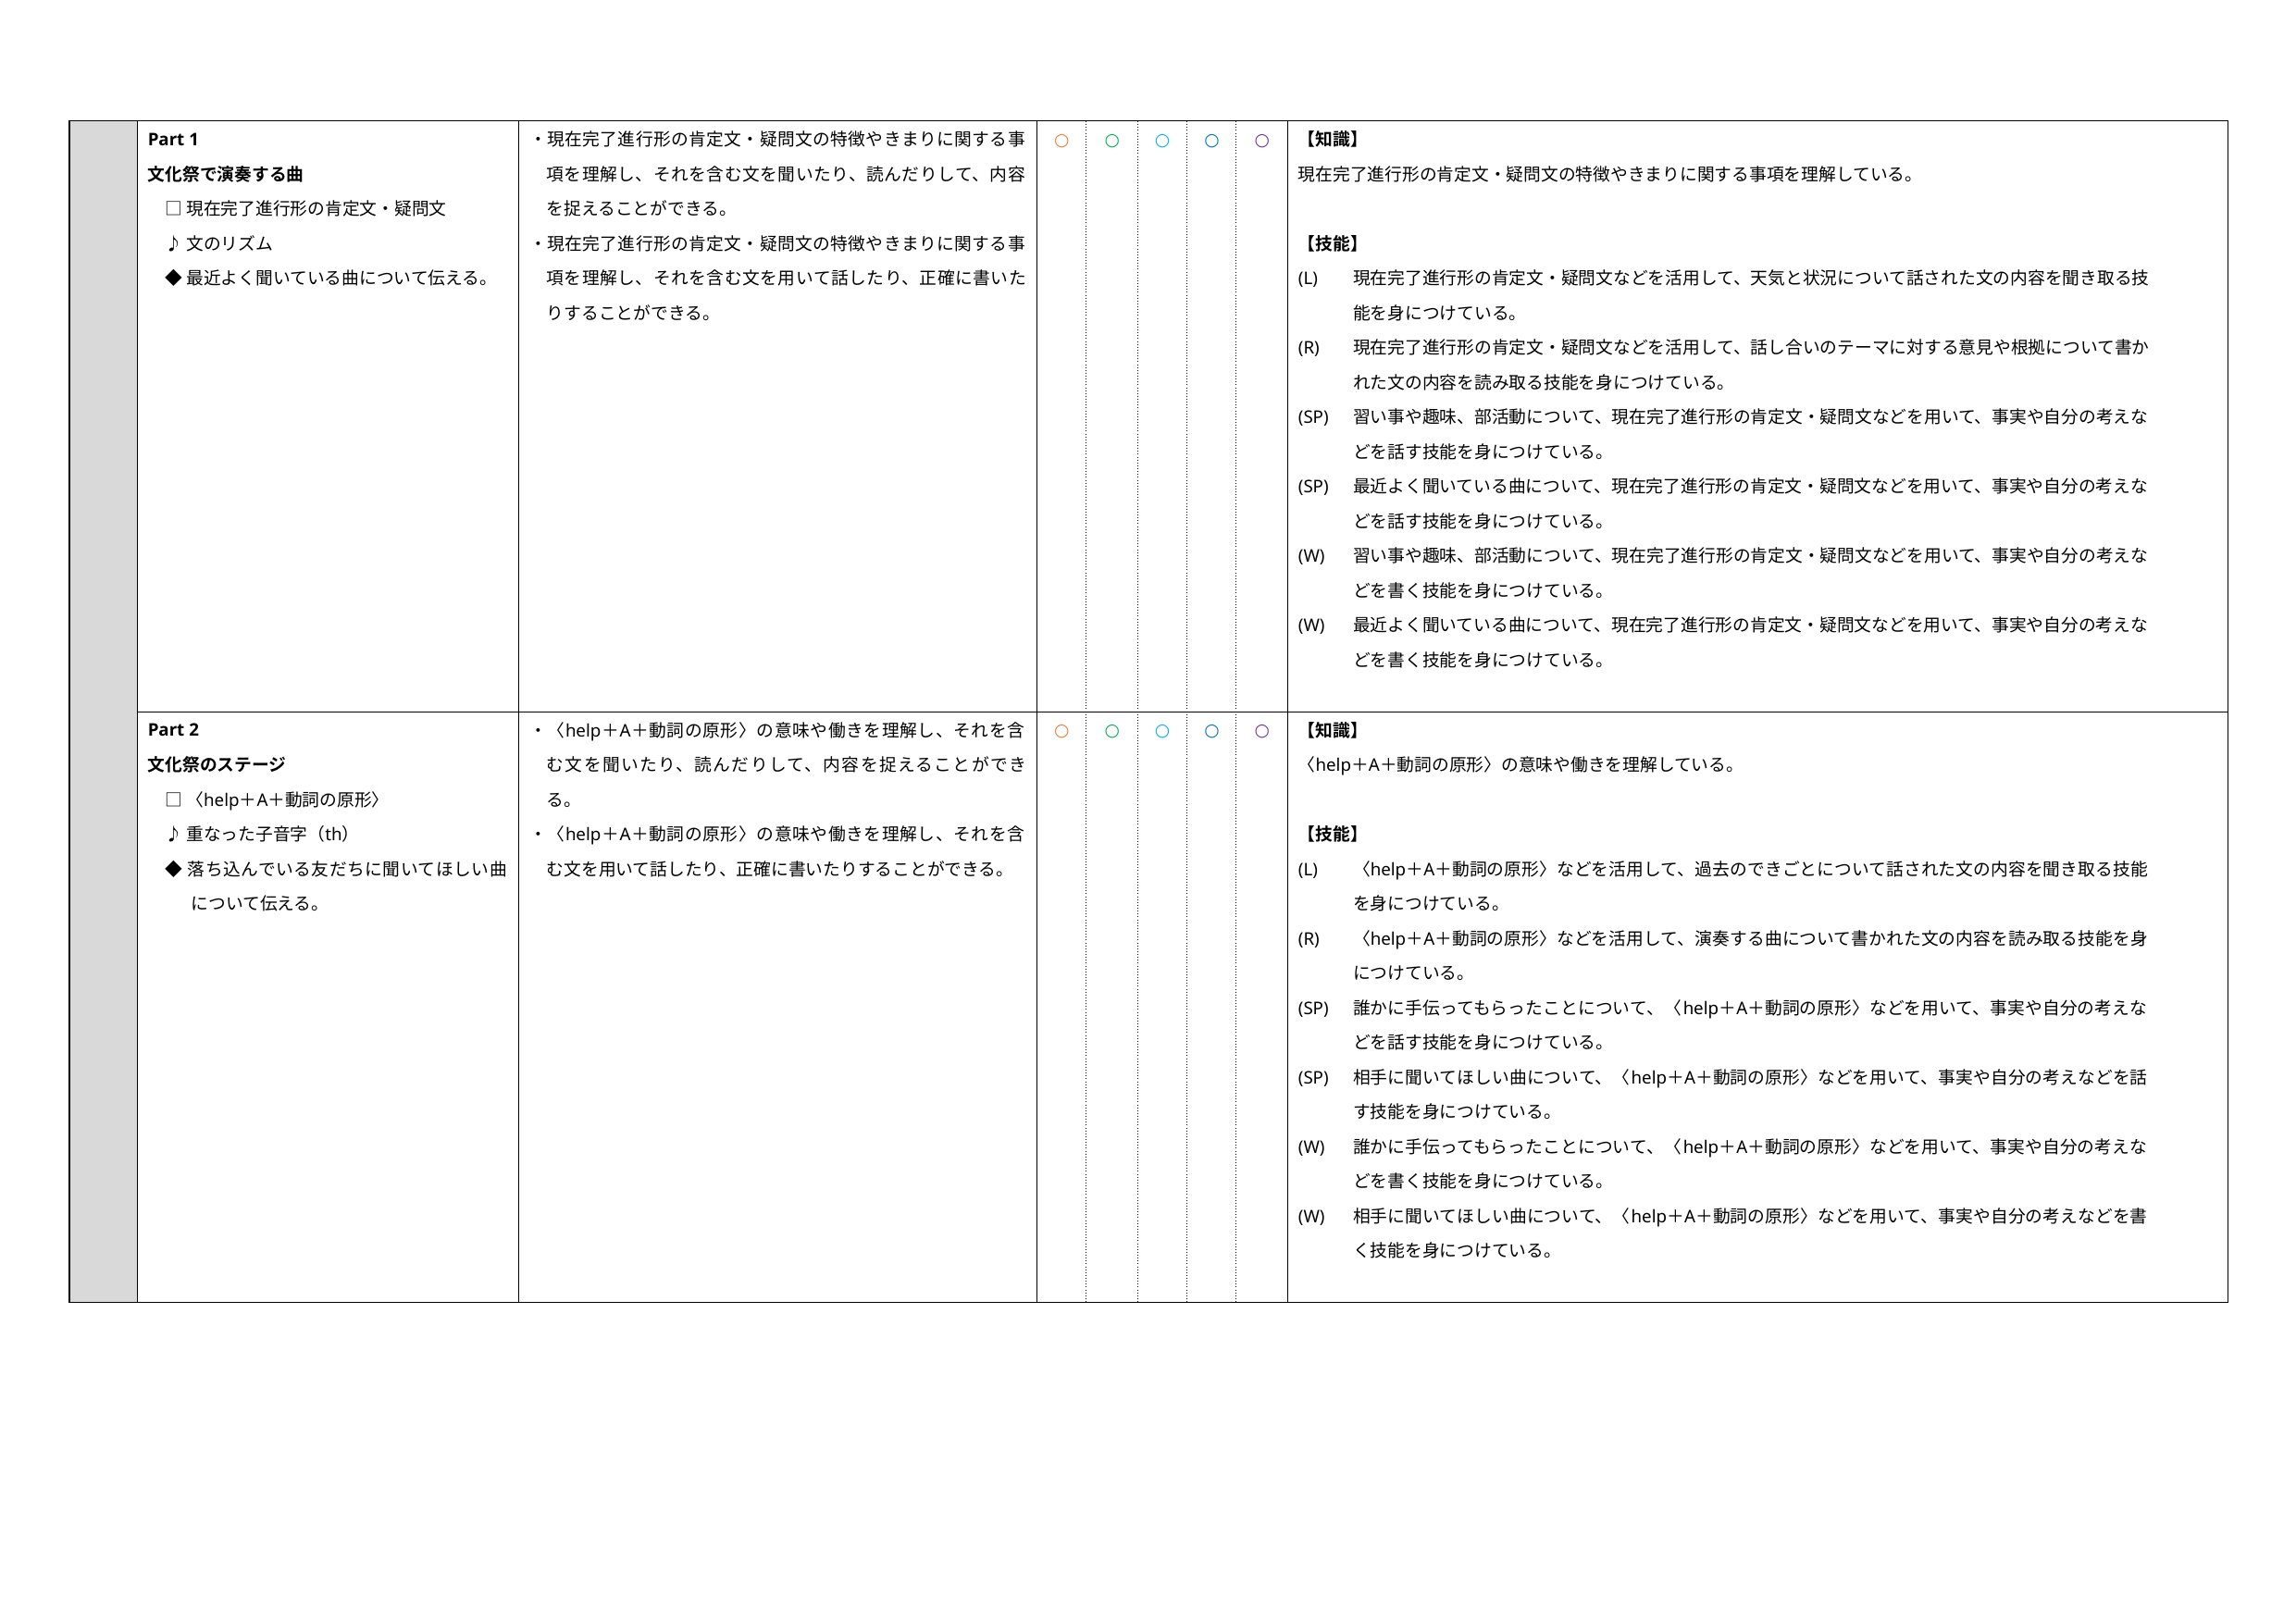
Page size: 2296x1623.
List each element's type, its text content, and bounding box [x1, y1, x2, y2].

table_cell ○ [1236, 712, 1287, 1302]
table_cell ○ [1187, 712, 1236, 1302]
table_cell ○ [1137, 121, 1186, 711]
table_cell ○ [1236, 121, 1287, 711]
table_cell 【知識】 現在完了進行形の肯定文・疑問文の特徴やきまりに関する事項を理解している。 【技能】 (L) 現在完了進行形の肯定文・疑問文などを活用して、天気と状況について話された文の内容を聞き取る技能を身につけている。 (R) 現在完了進行形の肯定文・疑問文などを活用して、話し合いのテーマに対する意見や根拠について書かれた文の内容を読み取る技能を身につけている。 (SP) 習い事や趣味、部活動について、現在完了進行形の肯定文・疑問文などを用いて、事実や自分の考えなどを話す技能を身につけている。 (SP) 最近よく聞いている曲について、現在完了進行形の肯定文・疑問文などを用いて、事実や自分の考えなどを話す技能を身につけている。 (W) 習い事や趣味、部活動について、現在完了進行形の肯定文・疑問文などを用いて、事実や自分の考えなどを書く技能を身につけている。 (W) 最近よく聞いている曲について、現在完了進行形の肯定文・疑問文などを用いて、事実や自分の考えなどを書く技能を身につけている。 [1288, 121, 2160, 711]
table_cell [2160, 121, 2228, 711]
table_cell ○ [1086, 121, 1137, 711]
table_cell ・〈help＋A＋動詞の原形〉の意味や働きを理解し、それを含む文を聞いたり、読んだりして、内容を捉えることができる。 ・〈help＋A＋動詞の原形〉の意味や働きを理解し、それを含む文を用いて話したり、正確に書いたりすることができる。 [519, 712, 1036, 1302]
table_cell [2160, 712, 2228, 1302]
table_cell 5-6月 [70, 121, 137, 1302]
table_cell ○ [1187, 121, 1236, 711]
table_cell ○ [1037, 712, 1086, 1302]
table_cell Part 2 文化祭のステージ □ 〈help＋A＋動詞の原形〉 ♪ 重なった子音字（th） ◆ 落ち込んでいる友だちに聞いてほしい曲について伝える。 [138, 712, 518, 1302]
table_cell ○ [1037, 121, 1086, 711]
table_cell 【知識】 〈help＋A＋動詞の原形〉の意味や働きを理解している。 【技能】 (L) 〈help＋A＋動詞の原形〉などを活用して、過去のできごとについて話された文の内容を聞き取る技能を身につけている。 (R) 〈help＋A＋動詞の原形〉などを活用して、演奏する曲について書かれた文の内容を読み取る技能を身につけている。 (SP) 誰かに手伝ってもらったことについて、〈help＋A＋動詞の原形〉などを用いて、事実や自分の考えなどを話す技能を身につけている。 (SP) 相手に聞いてほしい曲について、〈help＋A＋動詞の原形〉などを用いて、事実や自分の考えなどを話す技能を身につけている。 (W) 誰かに手伝ってもらったことについて、〈help＋A＋動詞の原形〉などを用いて、事実や自分の考えなどを書く技能を身につけている。 (W) 相手に聞いてほしい曲について、〈help＋A＋動詞の原形〉などを用いて、事実や自分の考えなどを書く技能を身につけている。 [1288, 712, 2160, 1302]
table_cell Part 1 文化祭で演奏する曲 □ 現在完了進行形の肯定文・疑問文 ♪ 文のリズム ◆ 最近よく聞いている曲について伝える。 [138, 121, 518, 711]
table_cell ・現在完了進行形の肯定文・疑問文の特徴やきまりに関する事項を理解し、それを含む文を聞いたり、読んだりして、内容を捉えることができる。 ・現在完了進行形の肯定文・疑問文の特徴やきまりに関する事項を理解し、それを含む文を用いて話したり、正確に書いたりすることができる。 [519, 121, 1036, 711]
table_cell ○ [1137, 712, 1186, 1302]
table_cell ○ [1086, 712, 1137, 1302]
